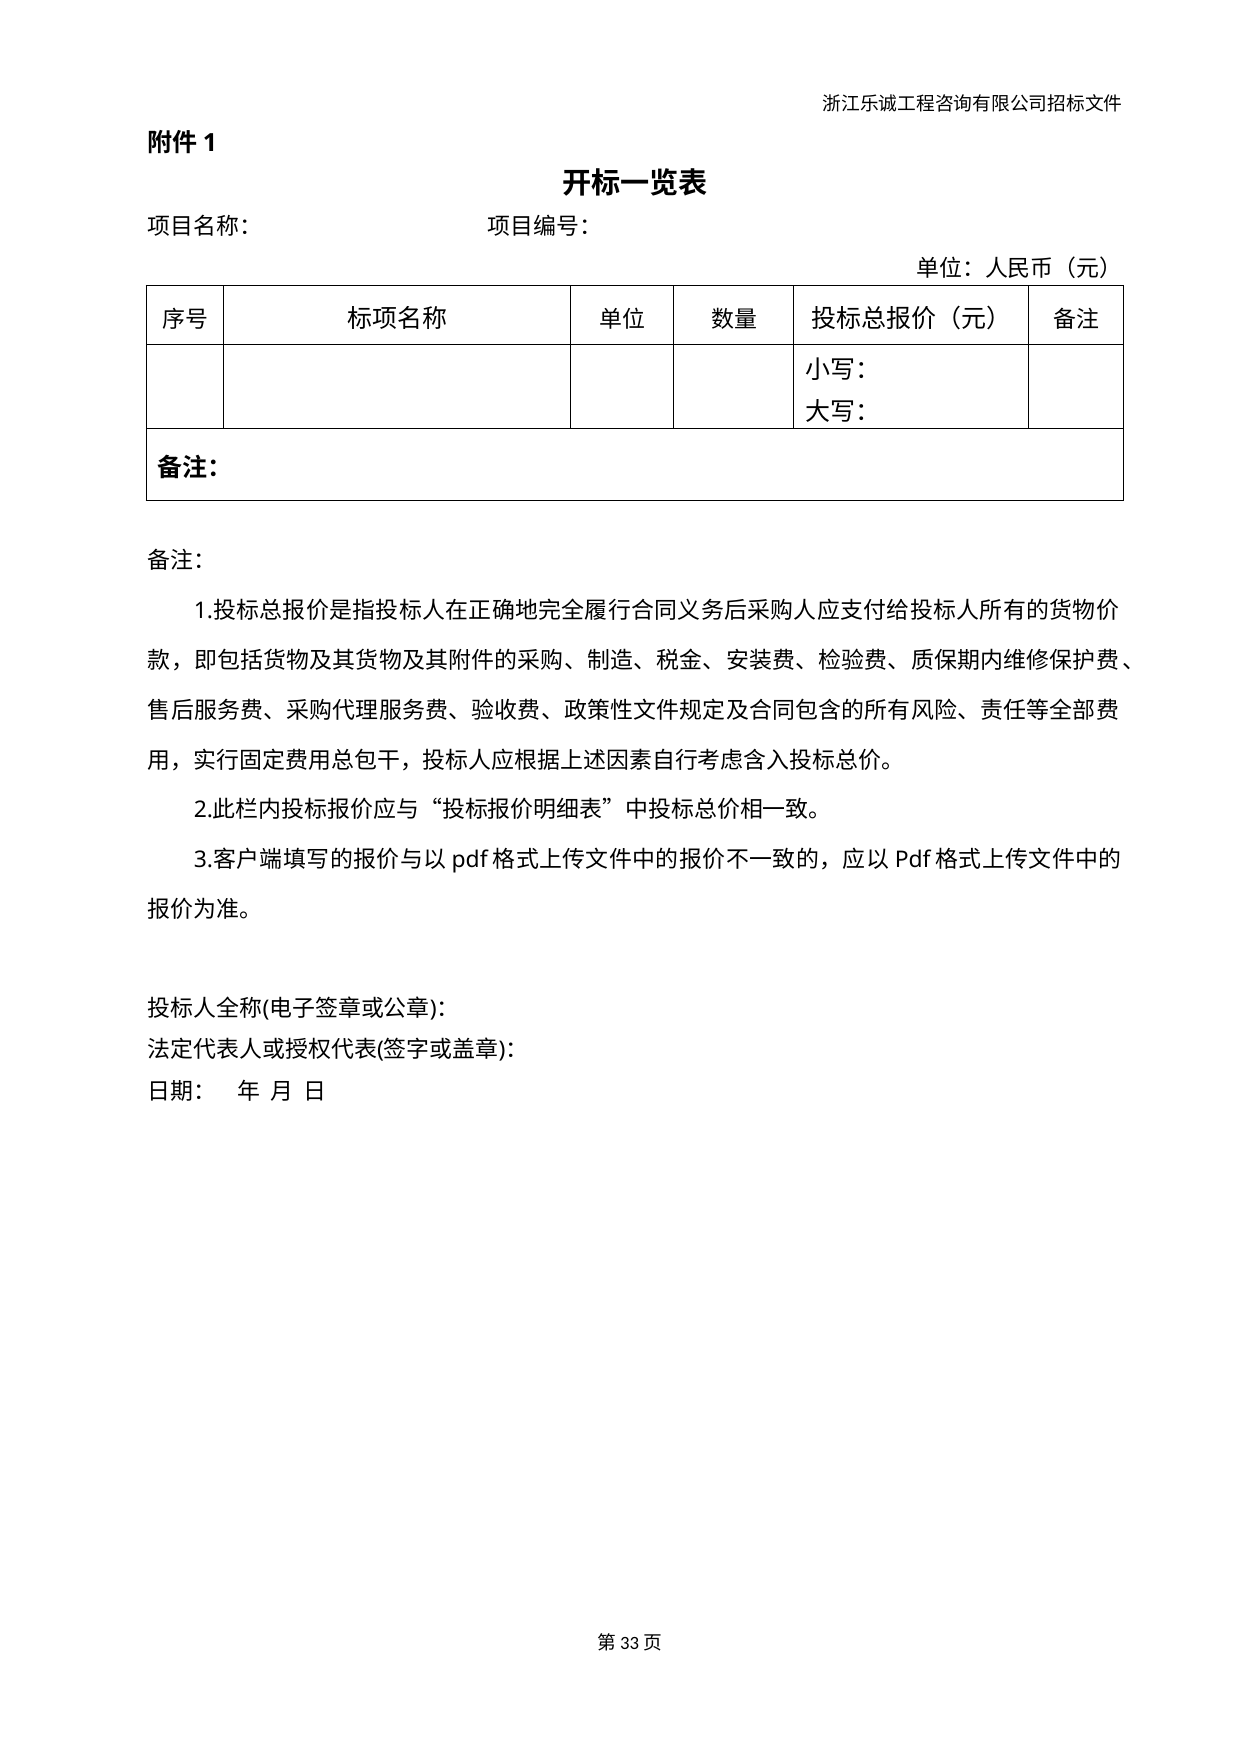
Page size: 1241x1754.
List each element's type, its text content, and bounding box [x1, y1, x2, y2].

text 1.投标总报价是指投标人在正确地完全履行合同义务后采购人应支付给投标人所有的货物价款，即包括货物及其货物及其附件的采购、制造、税金、安装费、检验费、质保期内维修保护费、售后服务费、采购代理服务费、验收费、政策性文件规定及合同包含的所有风险、责任等全部费用，实行固定费用总包干，投标人应根据上述因素自行考虑含入投标总价。 [148, 592, 1122, 775]
text 单位：人民币（元） [148, 243, 1122, 285]
table_header 投标总报价（元） [794, 286, 1028, 344]
table_cell 备注： [147, 429, 1123, 499]
table_cell 小写： 大写： [794, 345, 1028, 428]
table_header 序号 [147, 286, 223, 344]
text 开标一览表 [148, 160, 1122, 201]
table_cell [147, 345, 223, 428]
text 3.客户端填写的报价与以pdf格式上传文件中的报价不一致的，应以Pdf格式上传文件中的报价为准。 [148, 841, 1122, 924]
text 投标人全称(电子签章或公章)： [148, 983, 1122, 1024]
table_cell [224, 345, 570, 428]
table_cell [1029, 345, 1123, 428]
text 法定代表人或授权代表(签字或盖章)： [148, 1024, 1122, 1066]
text 日期： 年 月 日 [148, 1066, 1122, 1108]
table_header 单位 [571, 286, 673, 344]
text 附件1 [148, 118, 1122, 160]
table_header 备注 [1029, 286, 1123, 344]
text 2.此栏内投标报价应与“投标报价明细表”中投标总价相一致。 [148, 791, 1122, 825]
table_header 数量 [674, 286, 793, 344]
table_cell [571, 345, 673, 428]
text 项目名称： 项目编号： [148, 201, 1122, 243]
table_cell [674, 345, 793, 428]
text 备注： [148, 542, 1122, 576]
table_header 标项名称 [224, 286, 570, 344]
